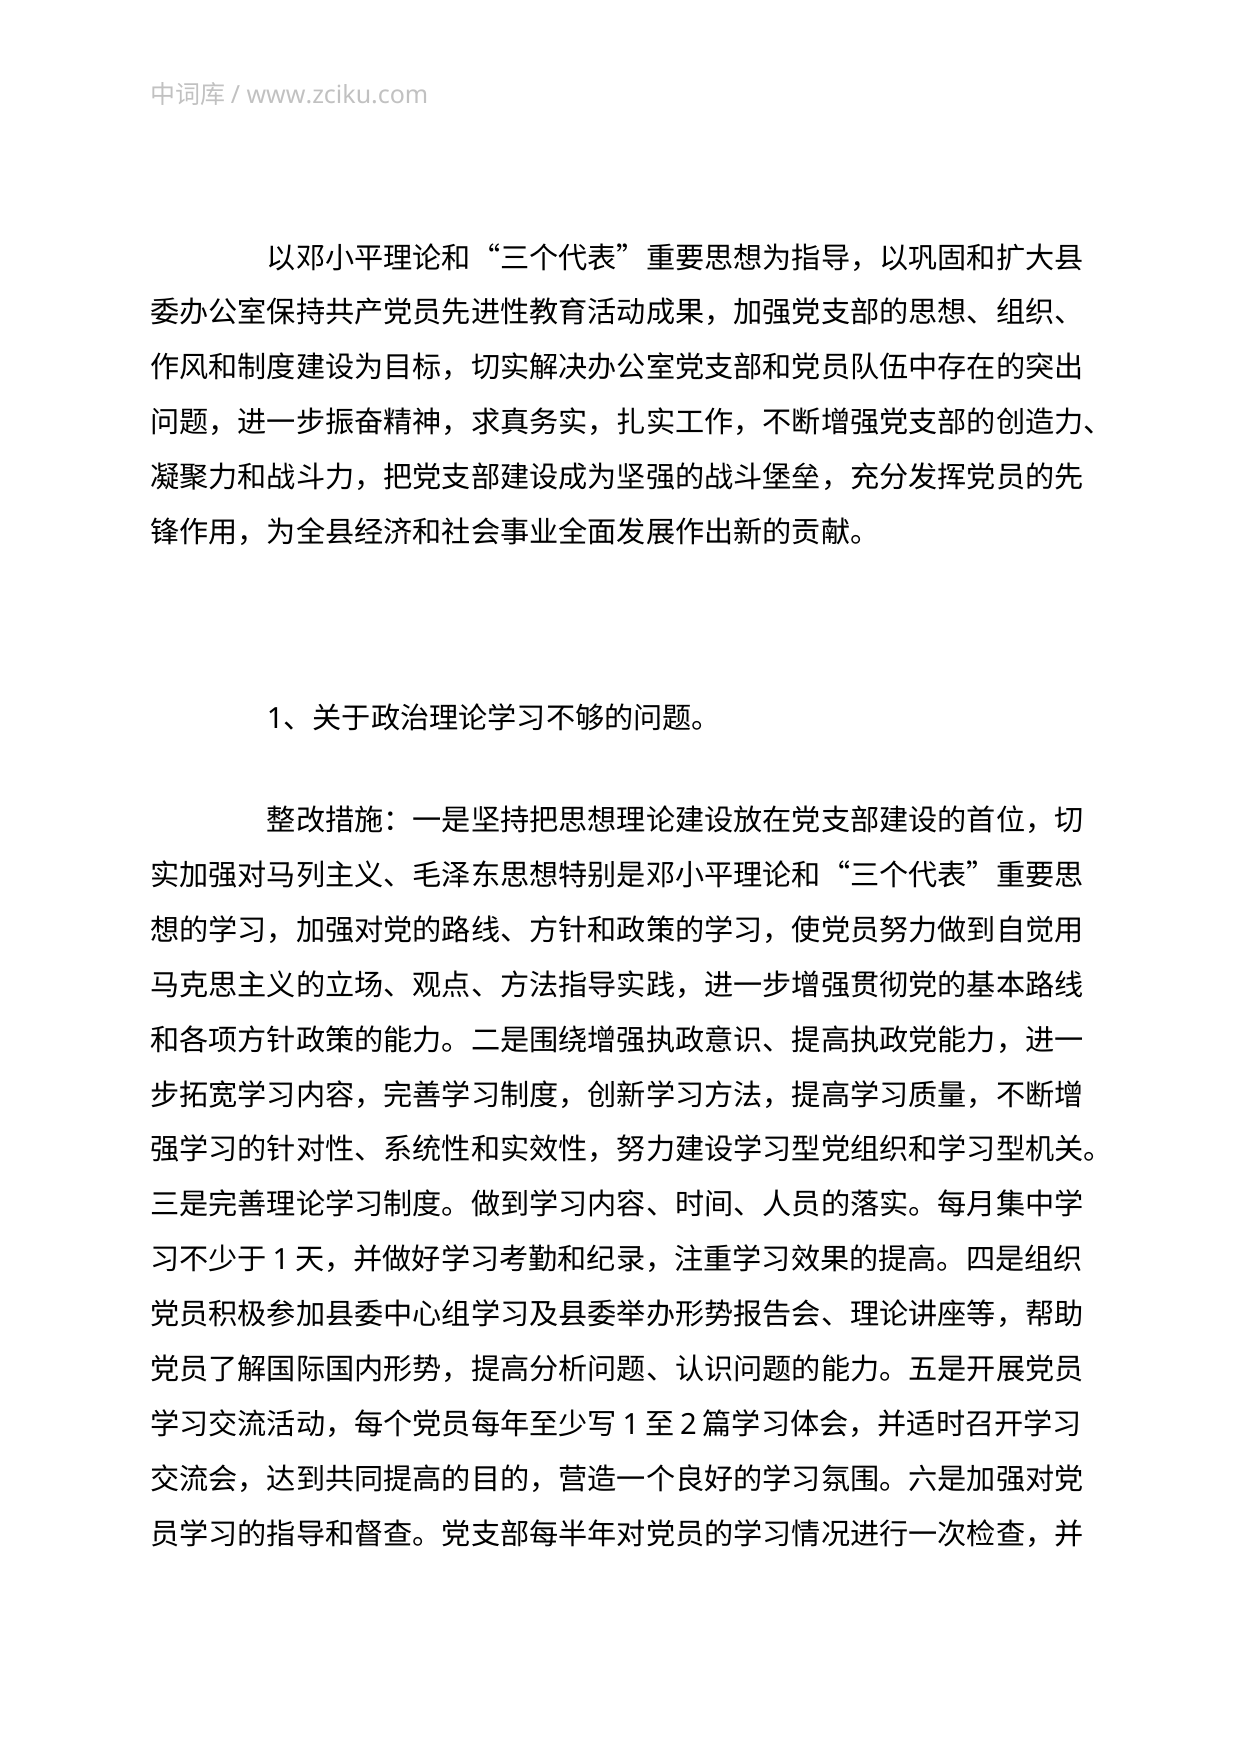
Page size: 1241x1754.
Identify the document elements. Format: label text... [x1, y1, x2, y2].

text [150, 797, 1090, 1553]
text 以邓小平理论和“三个代表”重要思想为指导，以巩固和扩大县委办公室保持共产党员先进性教育活动成果，加强党支部的思想、组织、作风和制度建设为目标，切实解决办公室党支部和党员队伍中存在的突出问题，进一步振奋精神，求真务实，扎实工作，不断增强党支部的创造力、凝聚力和战斗力，把党支部建设成为坚强的战斗堡垒，充分发挥党员的先锋作用，为全县经济和社会事业全面发展作出新的贡献。 [150, 234, 1090, 551]
text 1、关于政治理论学习不够的问题。 [150, 694, 1090, 737]
